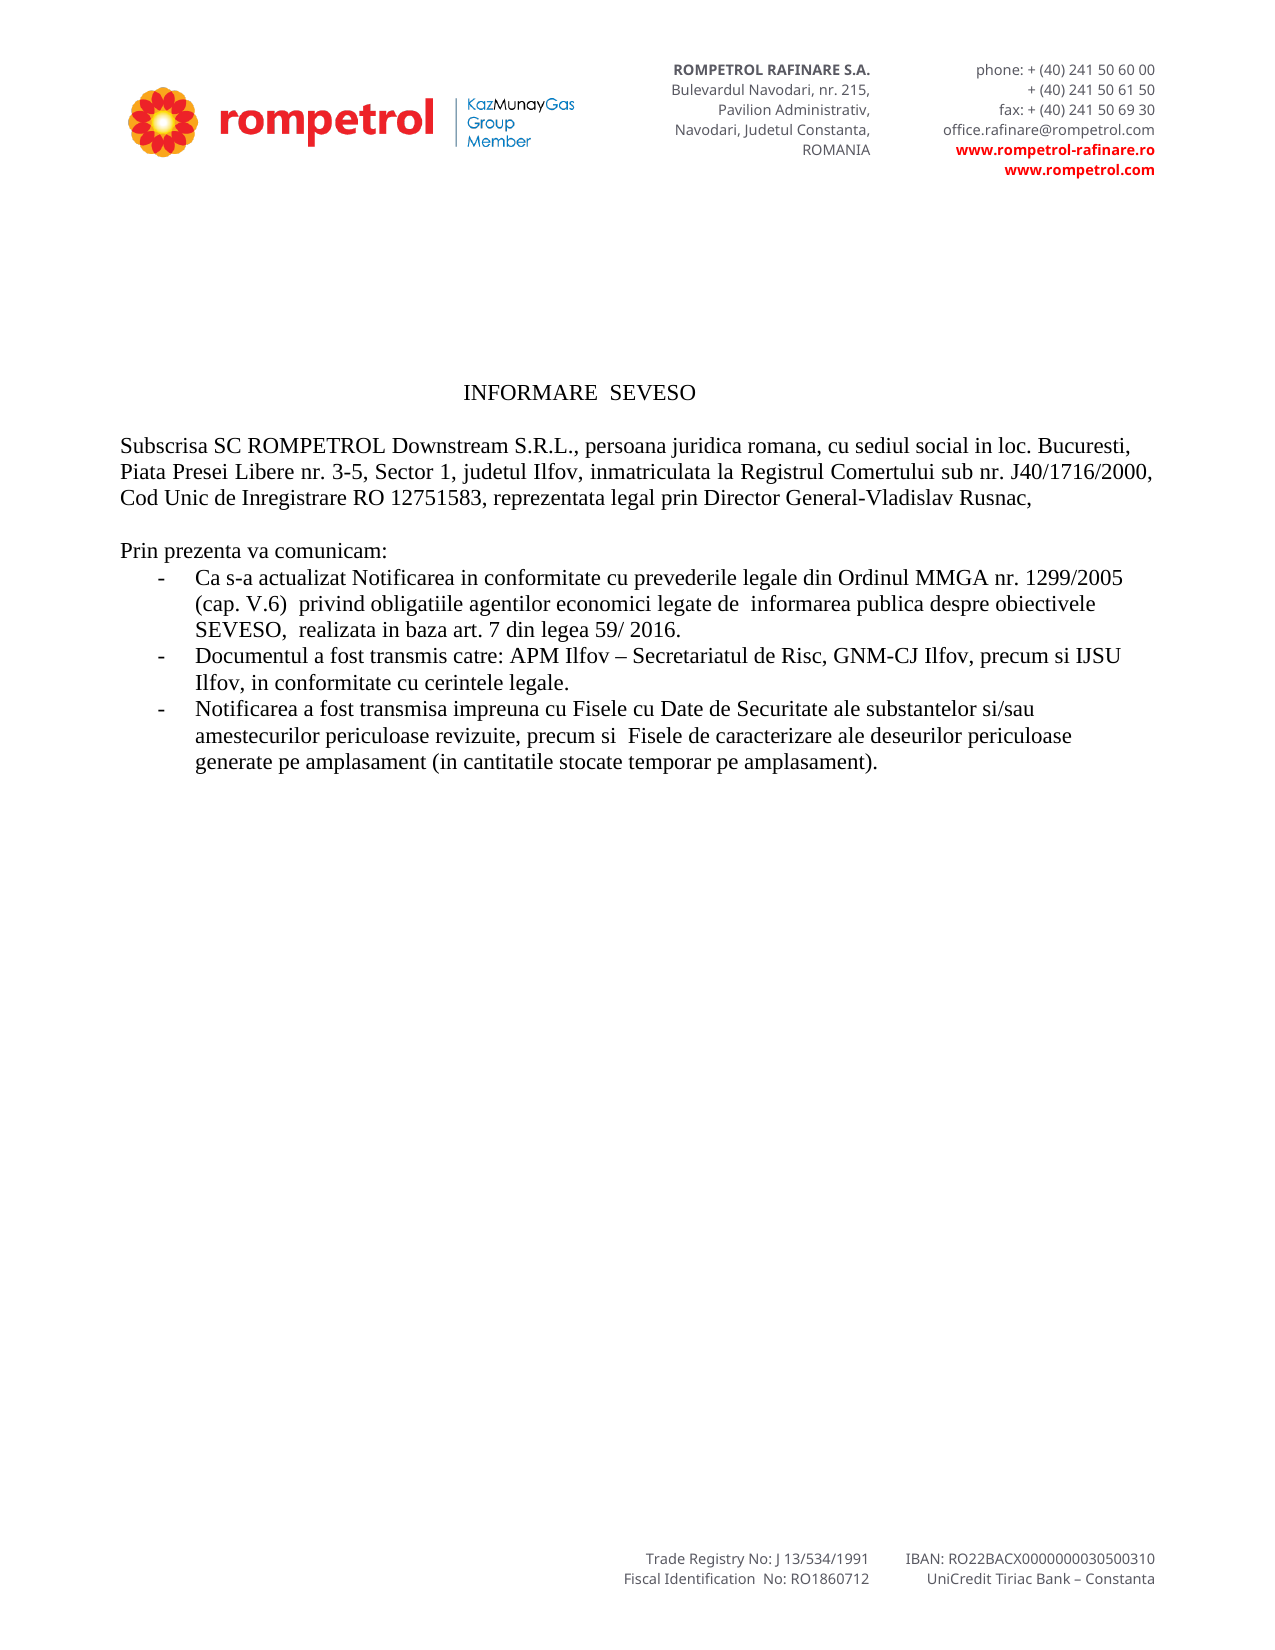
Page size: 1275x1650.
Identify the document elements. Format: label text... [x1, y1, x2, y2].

list Documentul a fost transmis catre: APM Ilfov – Secretariatul de Risc, GNM-CJ Ilfov, precum si IJSU Ilfov, in conformitate cu cerintele legale. [157, 643, 1155, 695]
list Notificarea a fost transmisa impreuna cu Fisele cu Date de Securitate ale substantelor si/sau amestecurilor periculoase revizuite, precum si Fisele de caracterizare ale deseurilor periculoase generate pe amplasament (in cantitatile stocate temporar pe amplasament). [157, 695, 1155, 774]
text Subscrisa SC ROMPETROL Downstream S.R.L., persoana juridica romana, cu sediul social in loc. Bucuresti, [120, 432, 1155, 458]
picture [120, 74, 592, 165]
text INFORMARE SEVESO [120, 379, 1155, 405]
text Prin prezenta va comunicam: [120, 537, 1155, 563]
list Ca s-a actualizat Notificarea in conformitate cu prevederile legale din Ordinul MMGA nr. 1299/2005 (cap. V.6) privind obligatiile agentilor economici legate de informarea publica despre obiectivele SEVESO, realizata in baza art. 7 din legea 59/ 2016. [157, 563, 1155, 643]
text Piata Presei Libere nr. 3-5, Sector 1, judetul Ilfov, inmatriculata la Registrul Comertului sub nr. J40/1716/2000, Cod Unic de Inregistrare RO 12751583, reprezentata legal prin Director General-Vladislav Rusnac, [120, 458, 1155, 511]
